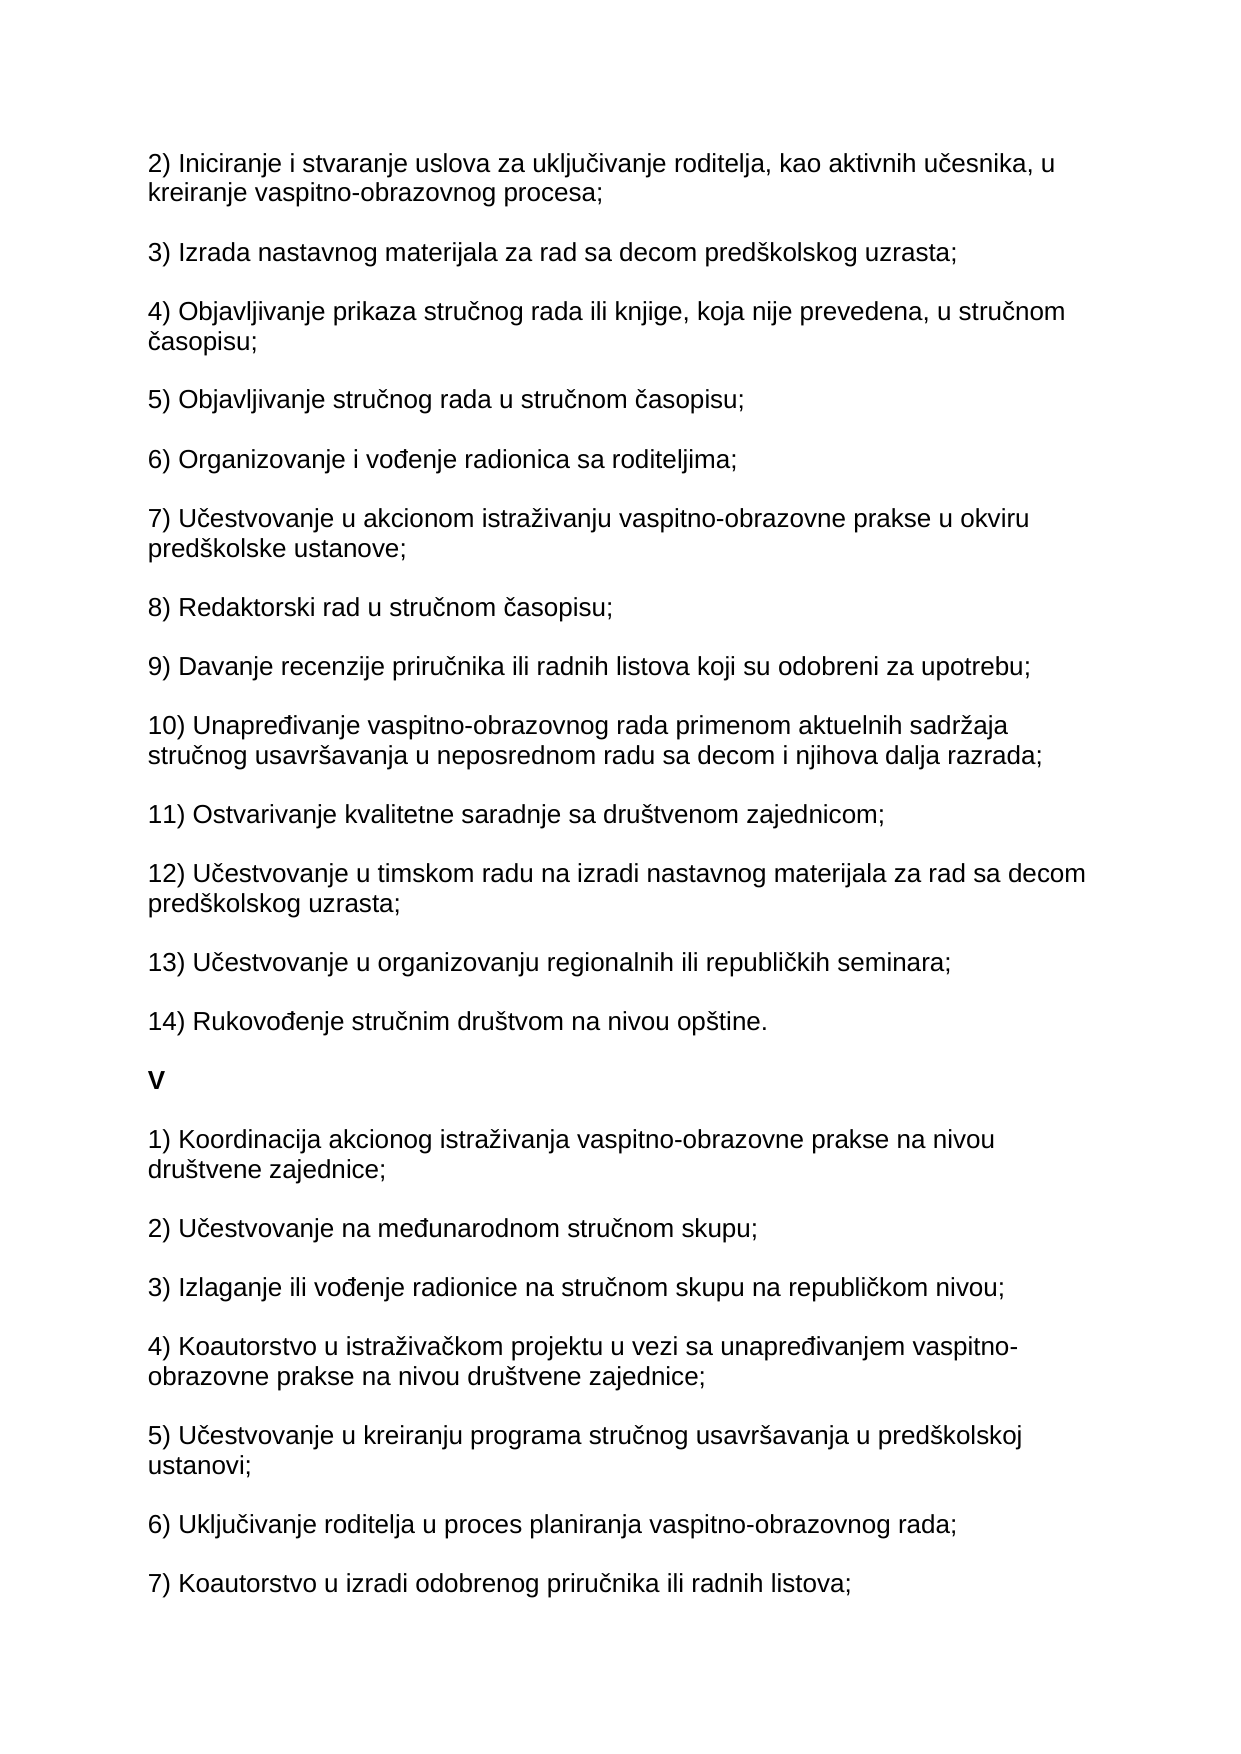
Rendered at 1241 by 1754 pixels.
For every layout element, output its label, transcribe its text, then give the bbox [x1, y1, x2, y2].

text 5) Učestvovanje u kreiranju programa stručnog usavršavanja u predškolskoj ustanovi; [148, 1420, 1093, 1480]
text 1) Koordinacija akcionog istraživanja vaspitno-obrazovne prakse na nivou društvene zajednice; [148, 1124, 1093, 1184]
text 6) Organizovanje i vođenje radionica sa roditeljima; [148, 444, 1093, 473]
text 7) Učestvovanje u akcionom istraživanju vaspitno-obrazovne prakse u okviru predškolske ustanove; [148, 503, 1093, 562]
text V [148, 1065, 1093, 1095]
text 11) Ostvarivanje kvalitetne saradnje sa društvenom zajednicom; [148, 799, 1093, 829]
text 5) Objavljivanje stručnog rada u stručnom časopisu; [148, 384, 1093, 414]
text 3) Izlaganje ili vođenje radionice na stručnom skupu na republičkom nivou; [148, 1272, 1093, 1302]
text 8) Redaktorski rad u stručnom časopisu; [148, 592, 1093, 622]
text 4) Koautorstvo u istraživačkom projektu u vezi sa unapređivanjem vaspitno-obrazovne prakse na nivou društvene zajednice; [148, 1331, 1093, 1391]
text 2) Iniciranje i stvaranje uslova za uključivanje roditelja, kao aktivnih učesnika, u kreiranje vaspitno-obrazovnog procesa; [148, 148, 1093, 207]
text 7) Koautorstvo u izradi odobrenog priručnika ili radnih listova; [148, 1568, 1093, 1598]
text 4) Objavljivanje prikaza stručnog rada ili knjige, koja nije prevedena, u stručnom časopisu; [148, 296, 1093, 355]
text 3) Izrada nastavnog materijala za rad sa decom predškolskog uzrasta; [148, 237, 1093, 266]
text 2) Učestvovanje na međunarodnom stručnom skupu; [148, 1213, 1093, 1243]
text 13) Učestvovanje u organizovanju regionalnih ili republičkih seminara; [148, 947, 1093, 977]
text 14) Rukovođenje stručnim društvom na nivou opštine. [148, 1006, 1093, 1036]
text 10) Unapređivanje vaspitno-obrazovnog rada primenom aktuelnih sadržaja stručnog usavršavanja u neposrednom radu sa decom i njihova dalja razrada; [148, 710, 1093, 769]
text 9) Davanje recenzije priručnika ili radnih listova koji su odobreni za upotrebu; [148, 651, 1093, 681]
text 12) Učestvovanje u timskom radu na izradi nastavnog materijala za rad sa decom predškolskog uzrasta; [148, 858, 1093, 918]
text 6) Uključivanje roditelja u proces planiranja vaspitno-obrazovnog rada; [148, 1509, 1093, 1539]
